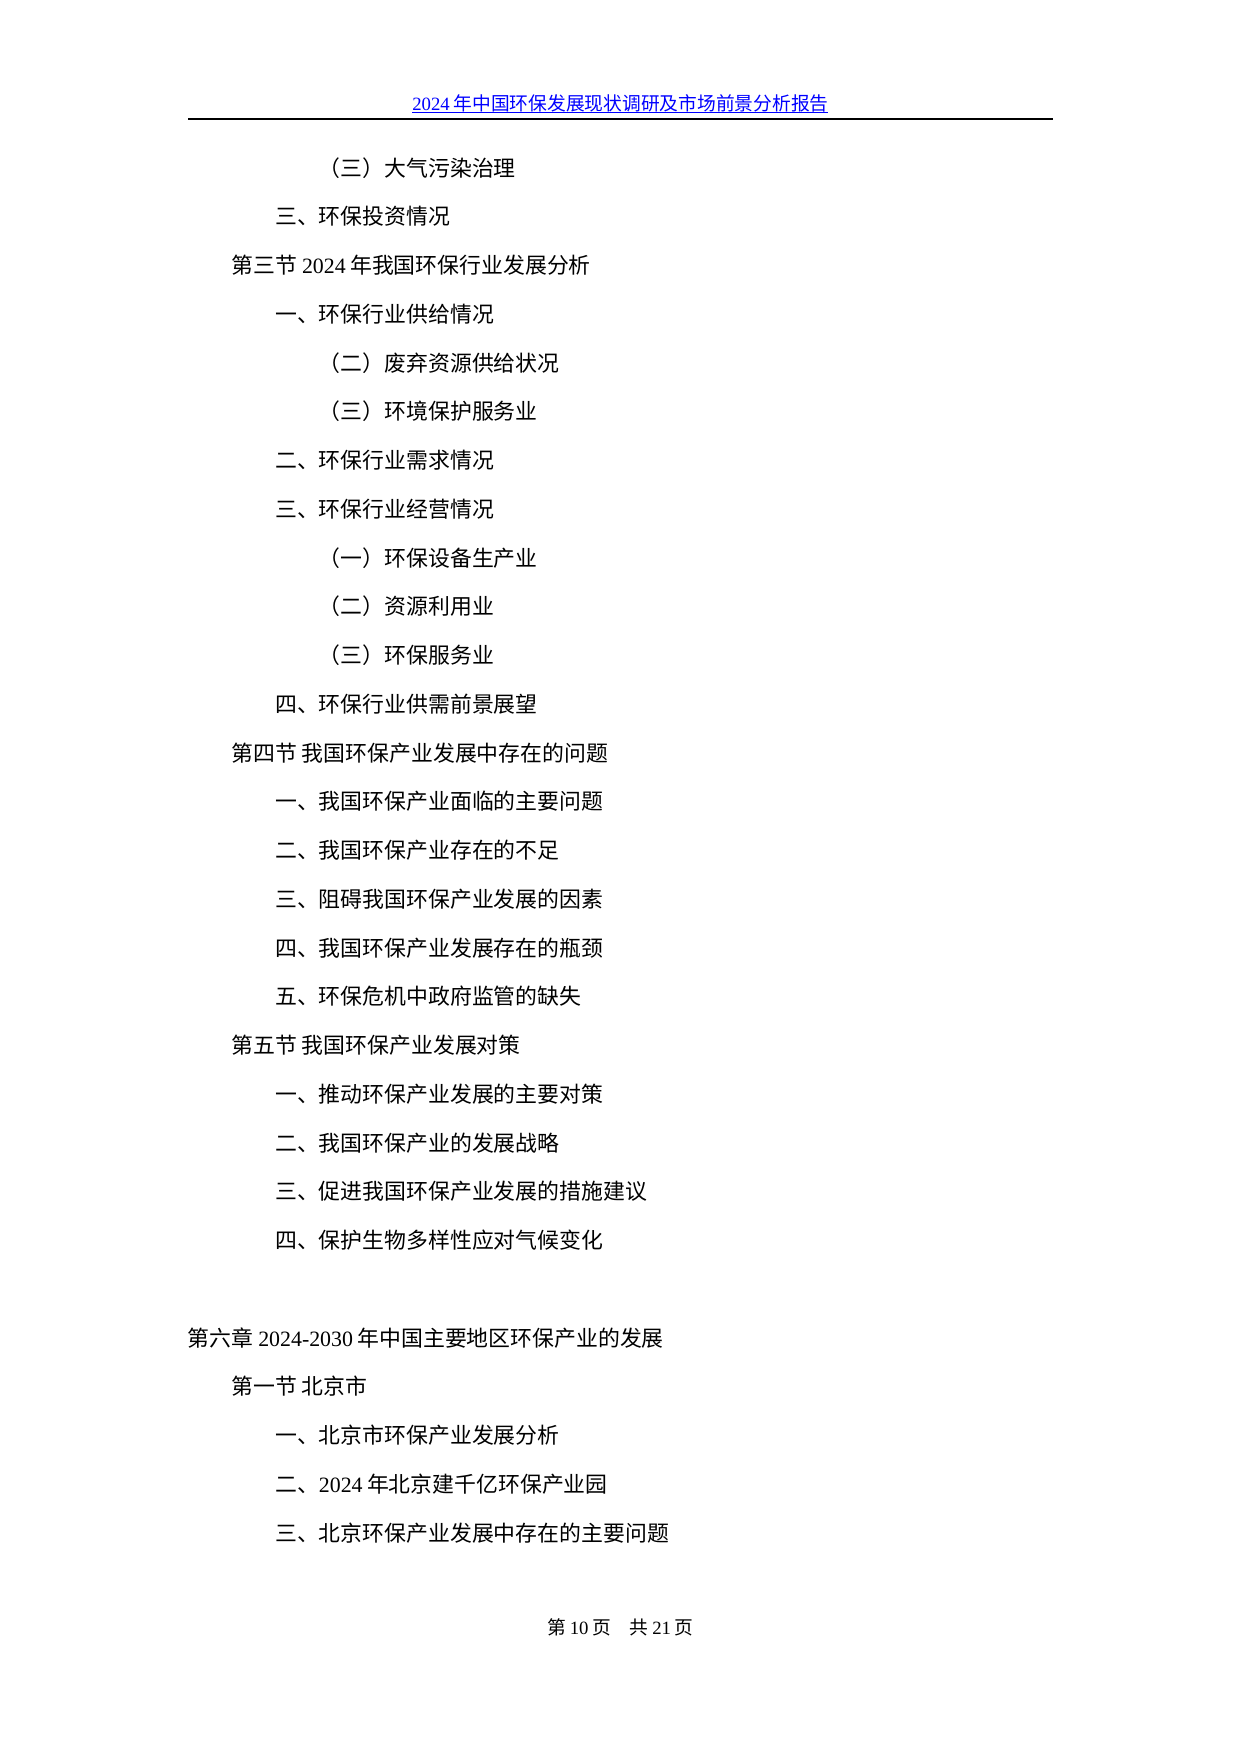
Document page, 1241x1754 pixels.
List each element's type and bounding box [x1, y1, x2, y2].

text [187, 150, 1053, 1548]
